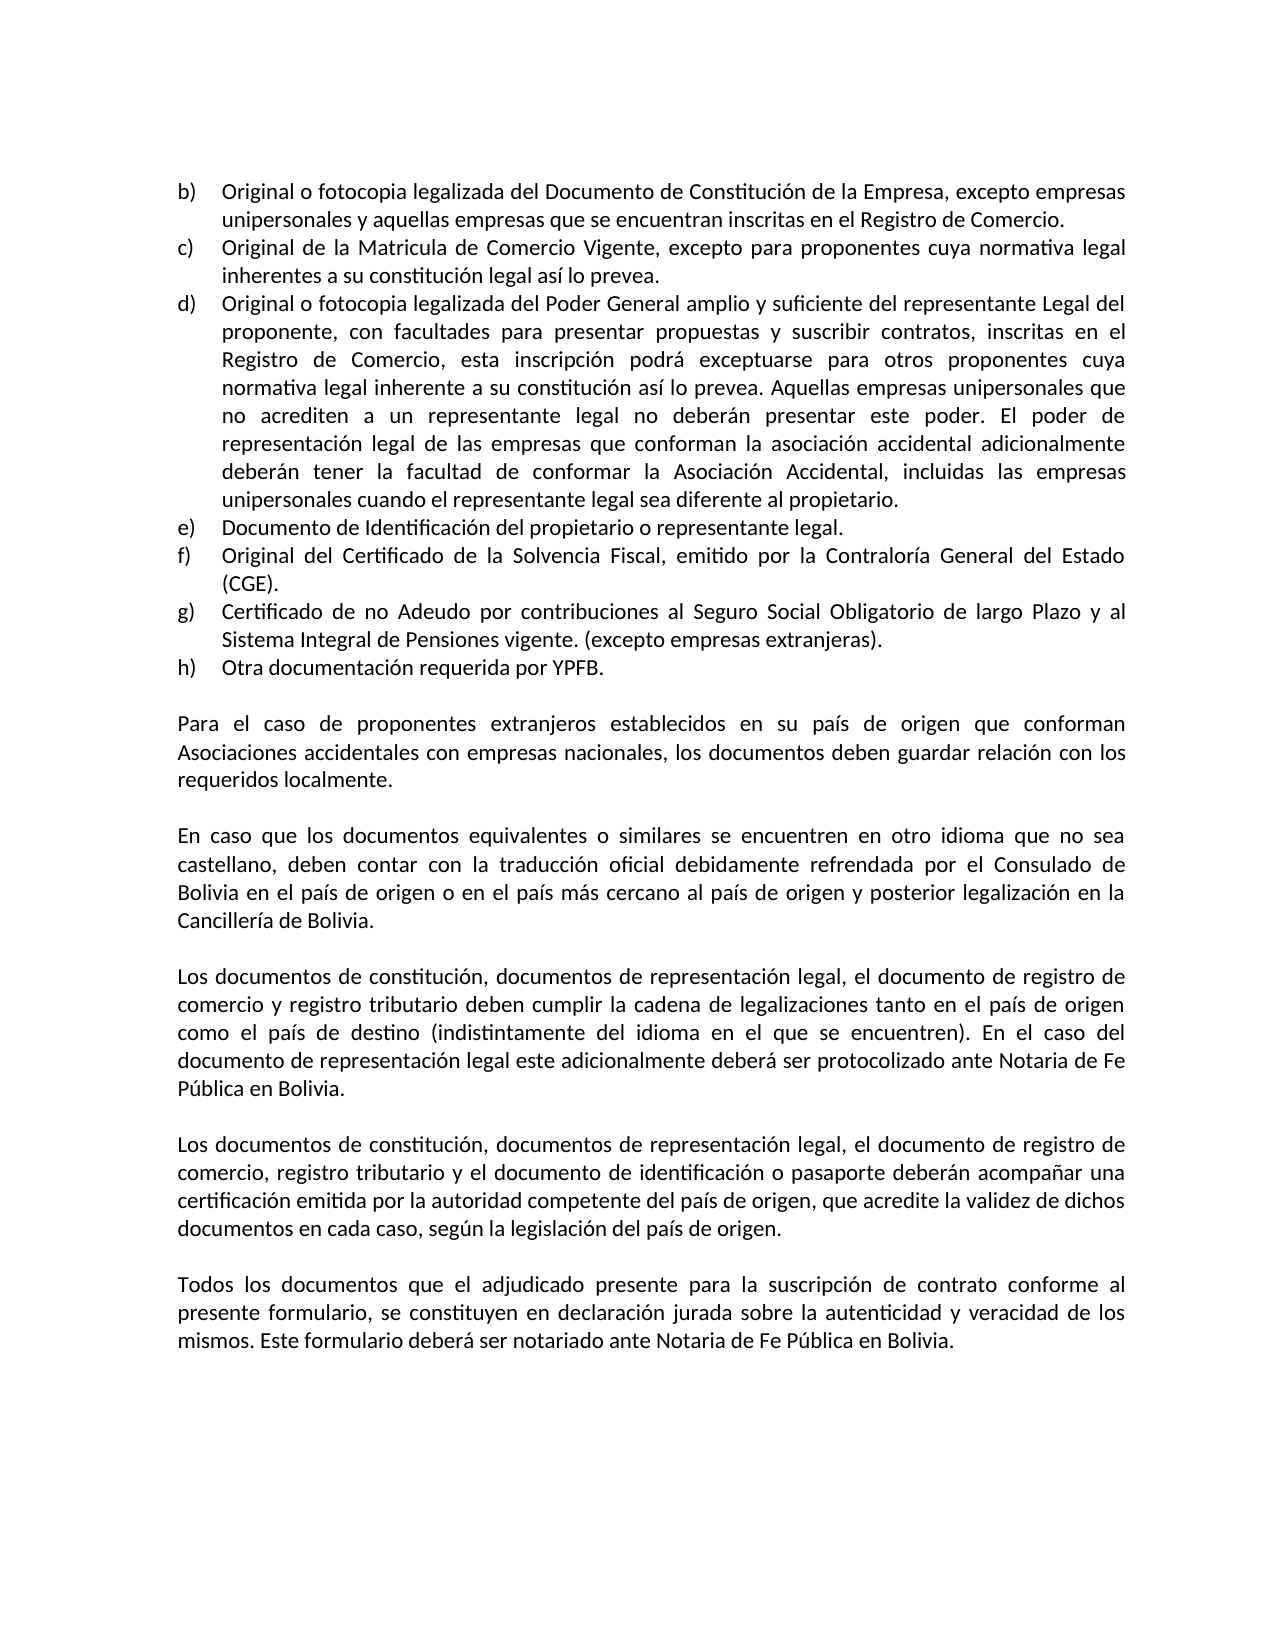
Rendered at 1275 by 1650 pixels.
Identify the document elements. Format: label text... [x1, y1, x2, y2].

text Para el caso de proponentes extranjeros establecidos en su país de origen que conforman Asociaciones accidentales con empresas nacionales, los documentos deben guardar relación con los requeridos localmente. [177, 709, 1127, 794]
text En caso que los documentos equivalentes o similares se encuentren en otro idioma que no sea castellano, deben contar con la traducción oficial debidamente refrendada por el Consulado de Bolivia en el país de origen o en el país más cercano al país de origen y posterior legalización en la Cancillería de Bolivia. [177, 822, 1127, 934]
list Original o fotocopia legalizada del Documento de Constitución de la Empresa, excepto empresas unipersonales y aquellas empresas que se encuentran inscritas en el Registro de Comercio. [177, 177, 1127, 233]
list Certificado de no Adeudo por contribuciones al Seguro Social Obligatorio de largo Plazo y al Sistema Integral de Pensiones vigente. (excepto empresas extranjeras). [177, 597, 1127, 653]
text Los documentos de constitución, documentos de representación legal, el documento de registro de comercio, registro tributario y el documento de identificación o pasaporte deberán acompañar una certificación emitida por la autoridad competente del país de origen, que acredite la validez de dichos documentos en cada caso, según la legislación del país de origen. [177, 1130, 1127, 1242]
list Otra documentación requerida por YPFB. [177, 653, 1127, 682]
list Documento de Identificación del propietario o representante legal. [177, 513, 1127, 541]
list Original de la Matricula de Comercio Vigente, excepto para proponentes cuya normativa legal inherentes a su constitución legal así lo prevea. [177, 233, 1127, 289]
list Original del Certificado de la Solvencia Fiscal, emitido por la Contraloría General del Estado (CGE). [177, 541, 1127, 597]
text Los documentos de constitución, documentos de representación legal, el documento de registro de comercio y registro tributario deben cumplir la cadena de legalizaciones tanto en el país de origen como el país de destino (indistintamente del idioma en el que se encuentren). En el caso del documento de representación legal este adicionalmente deberá ser protocolizado ante Notaria de Fe Pública en Bolivia. [177, 962, 1127, 1102]
list Original o fotocopia legalizada del Poder General amplio y suficiente del representante Legal del proponente, con facultades para presentar propuestas y suscribir contratos, inscritas en el Registro de Comercio, esta inscripción podrá exceptuarse para otros proponentes cuya normativa legal inherente a su constitución así lo prevea. Aquellas empresas unipersonales que no acrediten a un representante legal no deberán presentar este poder. El poder de representación legal de las empresas que conforman la asociación accidental adicionalmente deberán tener la facultad de conformar la Asociación Accidental, incluidas las empresas unipersonales cuando el representante legal sea diferente al propietario. [177, 289, 1127, 513]
text Todos los documentos que el adjudicado presente para la suscripción de contrato conforme al presente formulario, se constituyen en declaración jurada sobre la autenticidad y veracidad de los mismos. Este formulario deberá ser notariado ante Notaria de Fe Pública en Bolivia. [177, 1242, 1127, 1354]
